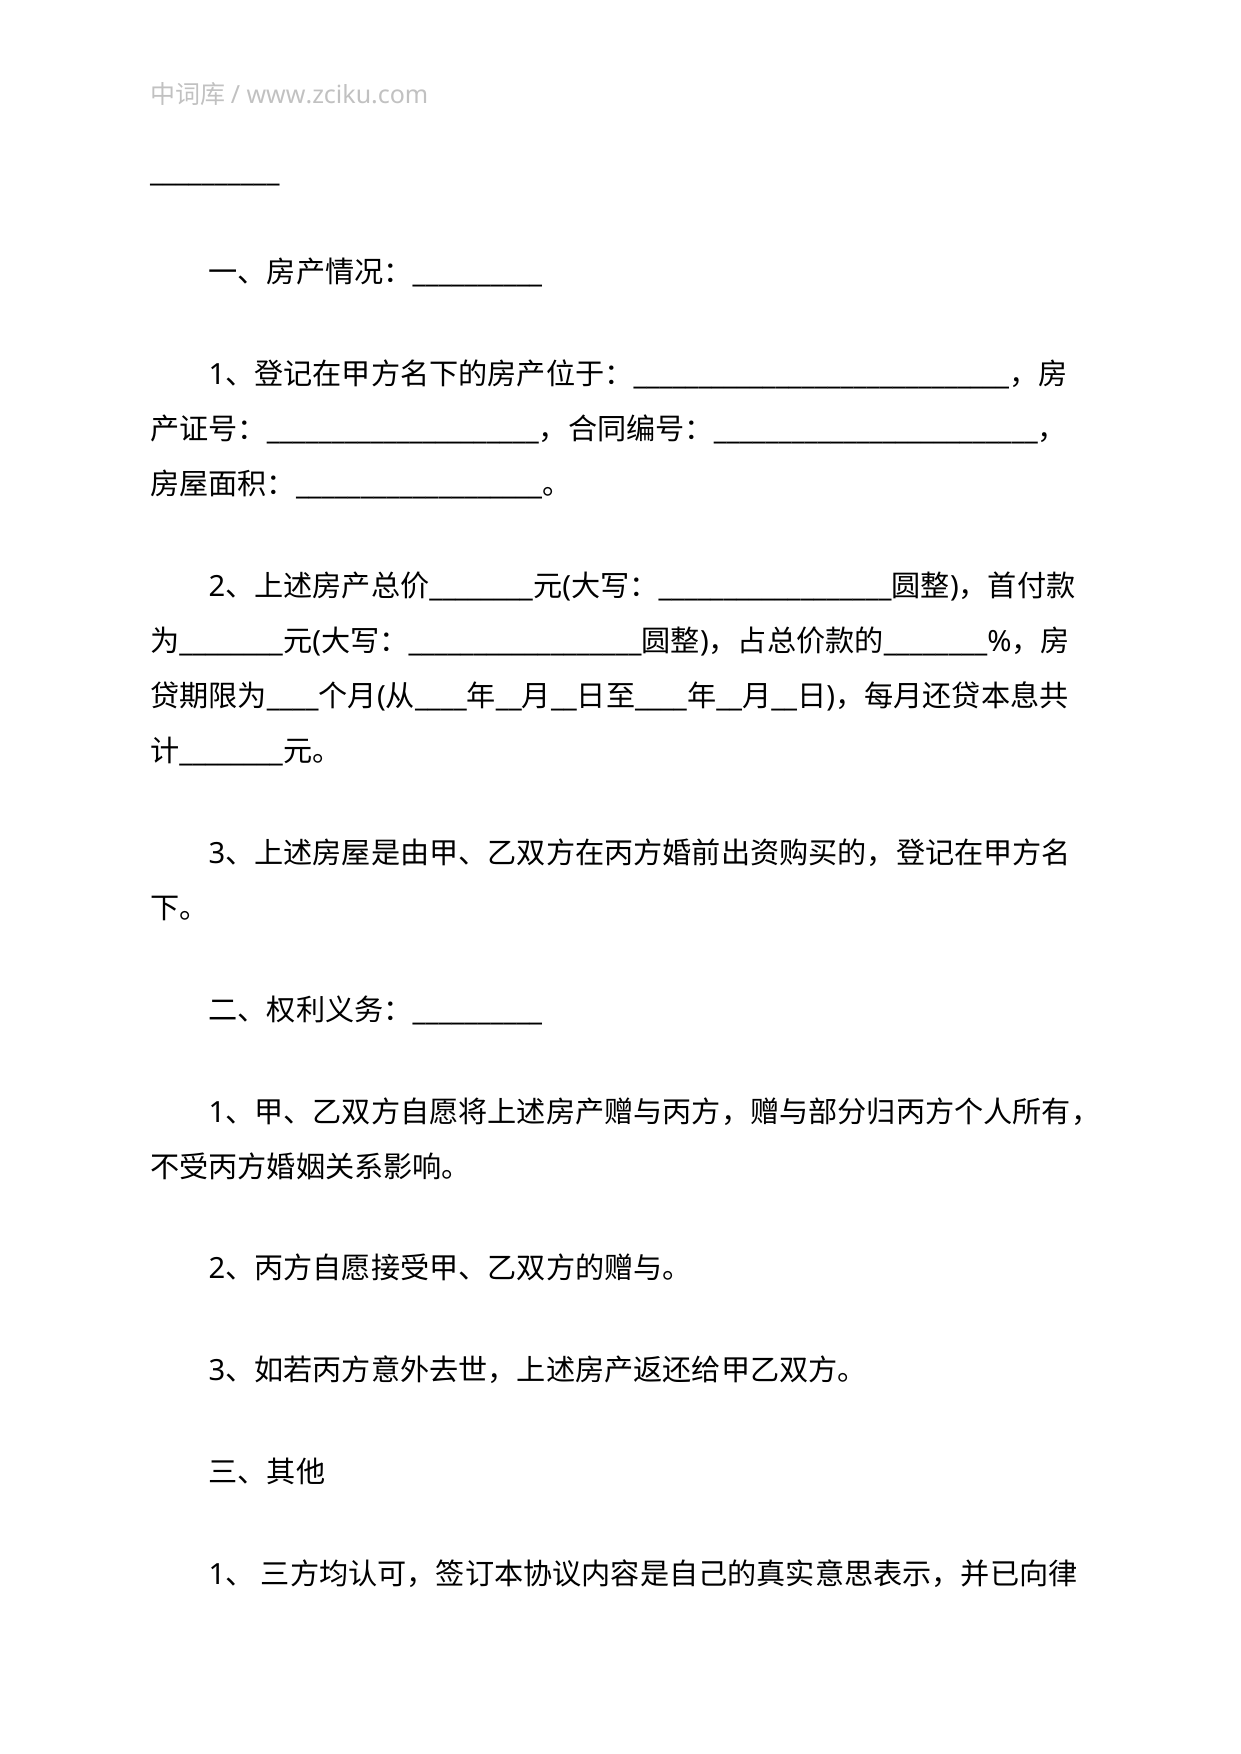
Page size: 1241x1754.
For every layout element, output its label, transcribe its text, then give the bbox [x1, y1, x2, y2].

text 三、其他 [150, 1449, 1090, 1491]
text 一、房产情况：__________ [150, 248, 1090, 291]
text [150, 1551, 1090, 1593]
text 3、上述房屋是由甲、乙双方在丙方婚前出资购买的，登记在甲方名下。 [150, 829, 1090, 927]
text 2、丙方自愿接受甲、乙双方的赠与。 [150, 1245, 1090, 1287]
text 1、登记在甲方名下的房产位于：_____________________________，房产证号：_____________________，合同编号：_________________________，房屋面积：___________________。 [150, 350, 1090, 503]
text 2、上述房产总价________元(大写：__________________圆整)，首付款为________元(大写：__________________圆整)，占总价款的________%，房贷期限为____个月(从____年__月__日至____年__月__日)，每月还贷本息共计________元。 [150, 562, 1090, 770]
text 二、权利义务：__________ [150, 986, 1090, 1028]
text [150, 150, 1090, 190]
text 3、如若丙方意外去世，上述房产返还给甲乙双方。 [150, 1347, 1090, 1389]
text 1、甲、乙双方自愿将上述房产赠与丙方，赠与部分归丙方个人所有，不受丙方婚姻关系影响。 [150, 1088, 1090, 1185]
